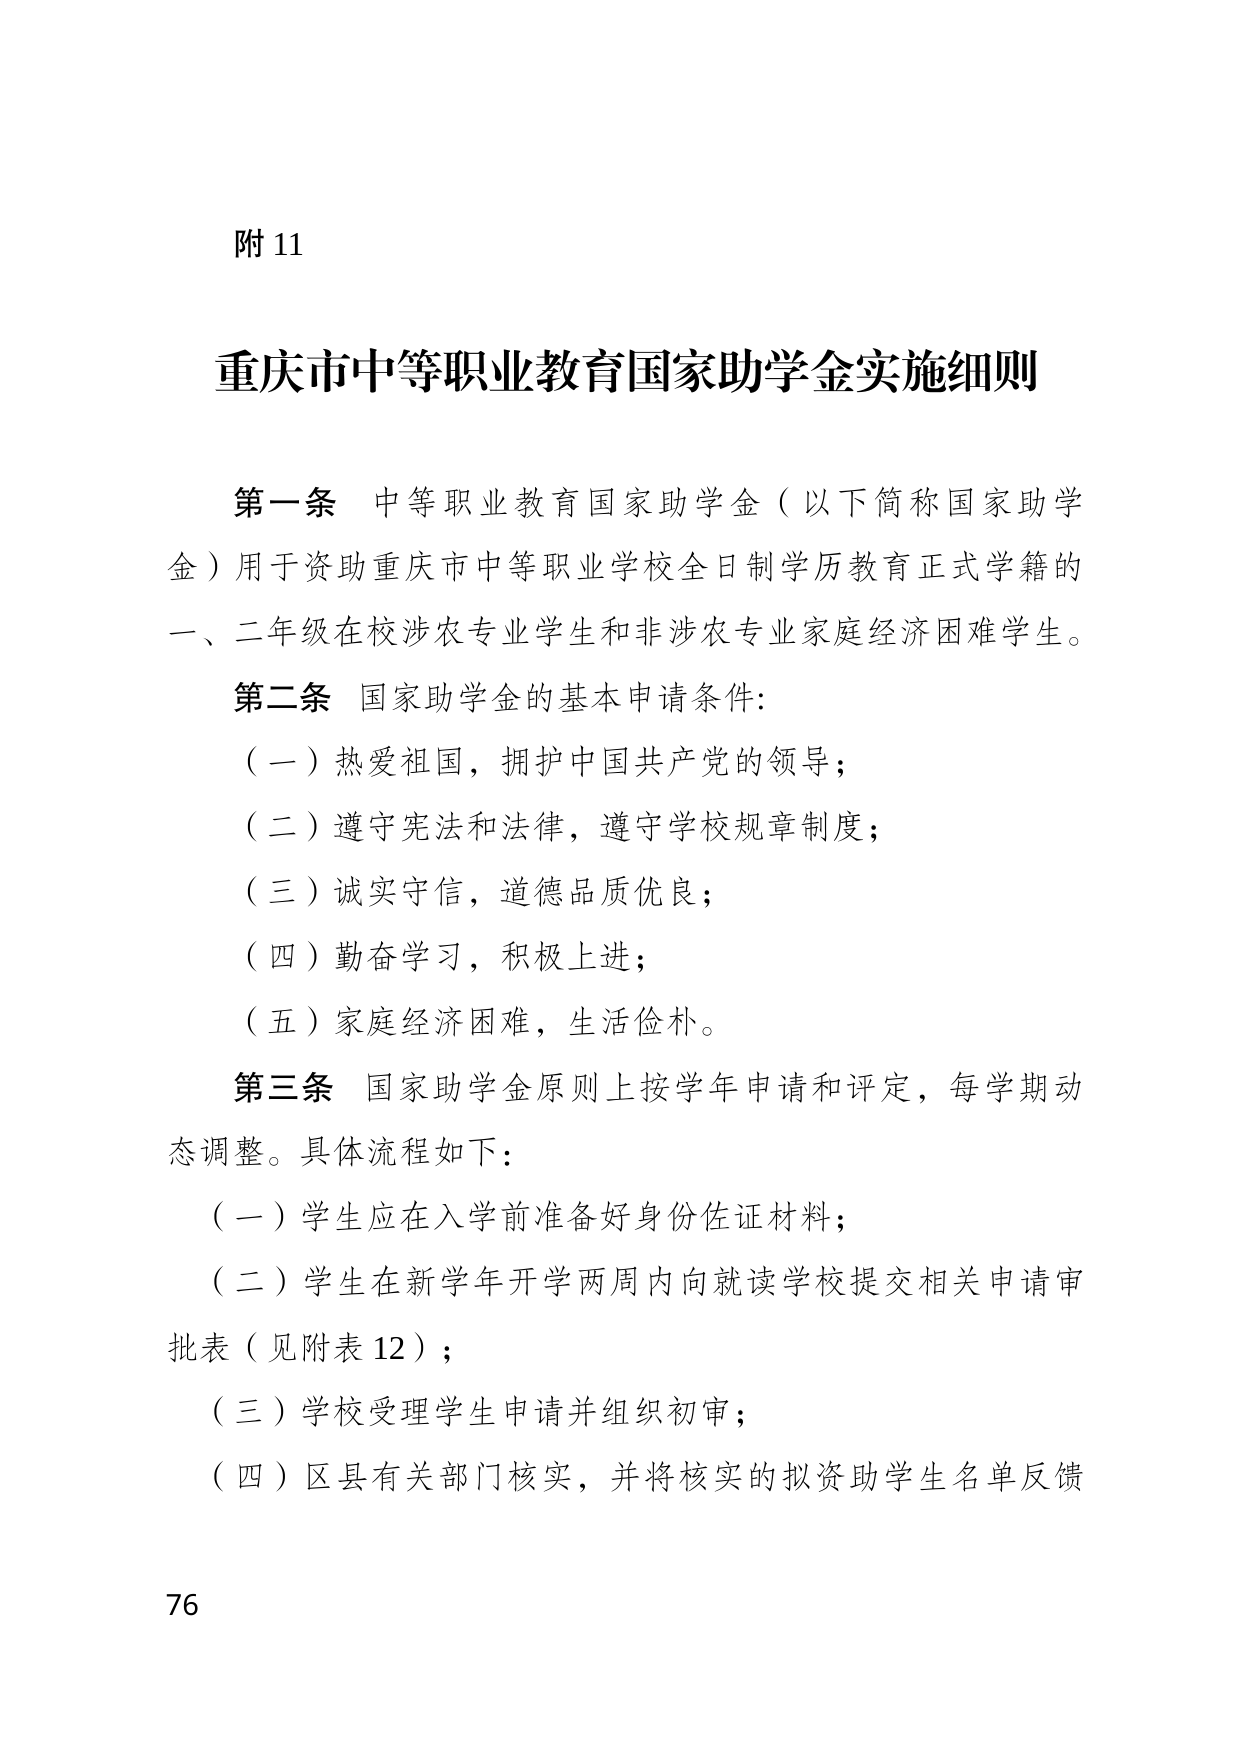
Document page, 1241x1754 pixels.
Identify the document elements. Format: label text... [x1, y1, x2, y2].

text （二）学生在新学年开学两周内向就读学校提交相关申请审批表（见附表12）； [165, 1251, 1087, 1381]
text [165, 1446, 1087, 1511]
text （一）学生应在入学前准备好身份佐证材料； [165, 1186, 1087, 1251]
text （二）遵守宪法和法律，遵守学校规章制度； [165, 796, 1087, 861]
text 第三条 国家助学金原则上按学年申请和评定，每学期动态调整。具体流程如下： [165, 1056, 1087, 1186]
text 第二条 国家助学金的基本申请条件: [165, 666, 1087, 731]
text 第一条 中等职业教育国家助学金（以下简称国家助学金）用于资助重庆市中等职业学校全日制学历教育正式学籍的一、二年级在校涉农专业学生和非涉农专业家庭经济困难学生。 [165, 471, 1087, 666]
text （四）勤奋学习，积极上进； [165, 926, 1087, 991]
text （三）诚实守信，道德品质优良； [165, 861, 1087, 926]
text （三）学校受理学生申请并组织初审； [165, 1381, 1087, 1446]
text 第八条 技工学校第四及以上学年全日制学生免学费资助政策另行制定。附11 [165, 211, 1087, 276]
text （五）家庭经济困难，生活俭朴。 [165, 991, 1087, 1056]
text （一）热爱祖国，拥护中国共产党的领导； [165, 731, 1087, 796]
text 重庆市中等职业教育国家助学金实施细则 [165, 341, 1087, 406]
